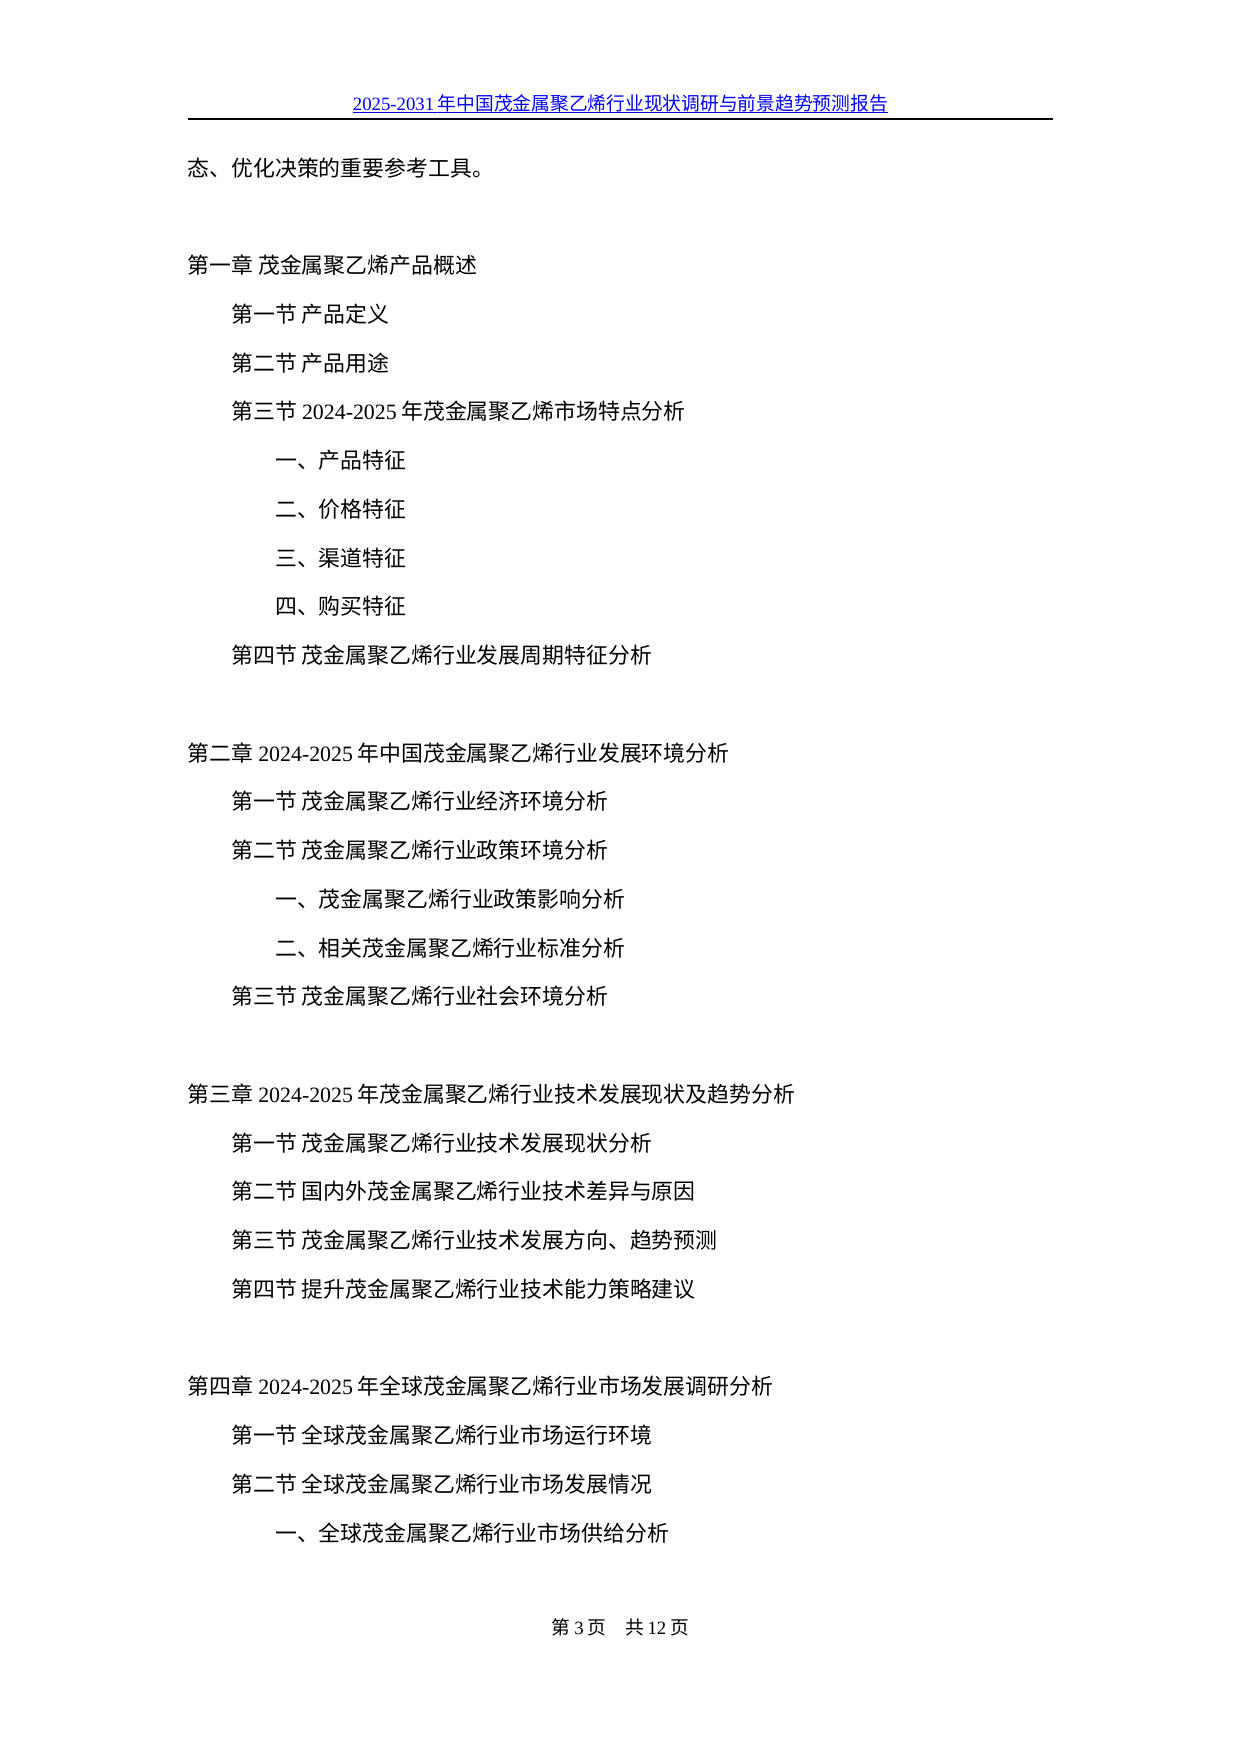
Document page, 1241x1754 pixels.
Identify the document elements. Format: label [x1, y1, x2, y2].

text [187, 150, 1053, 1548]
